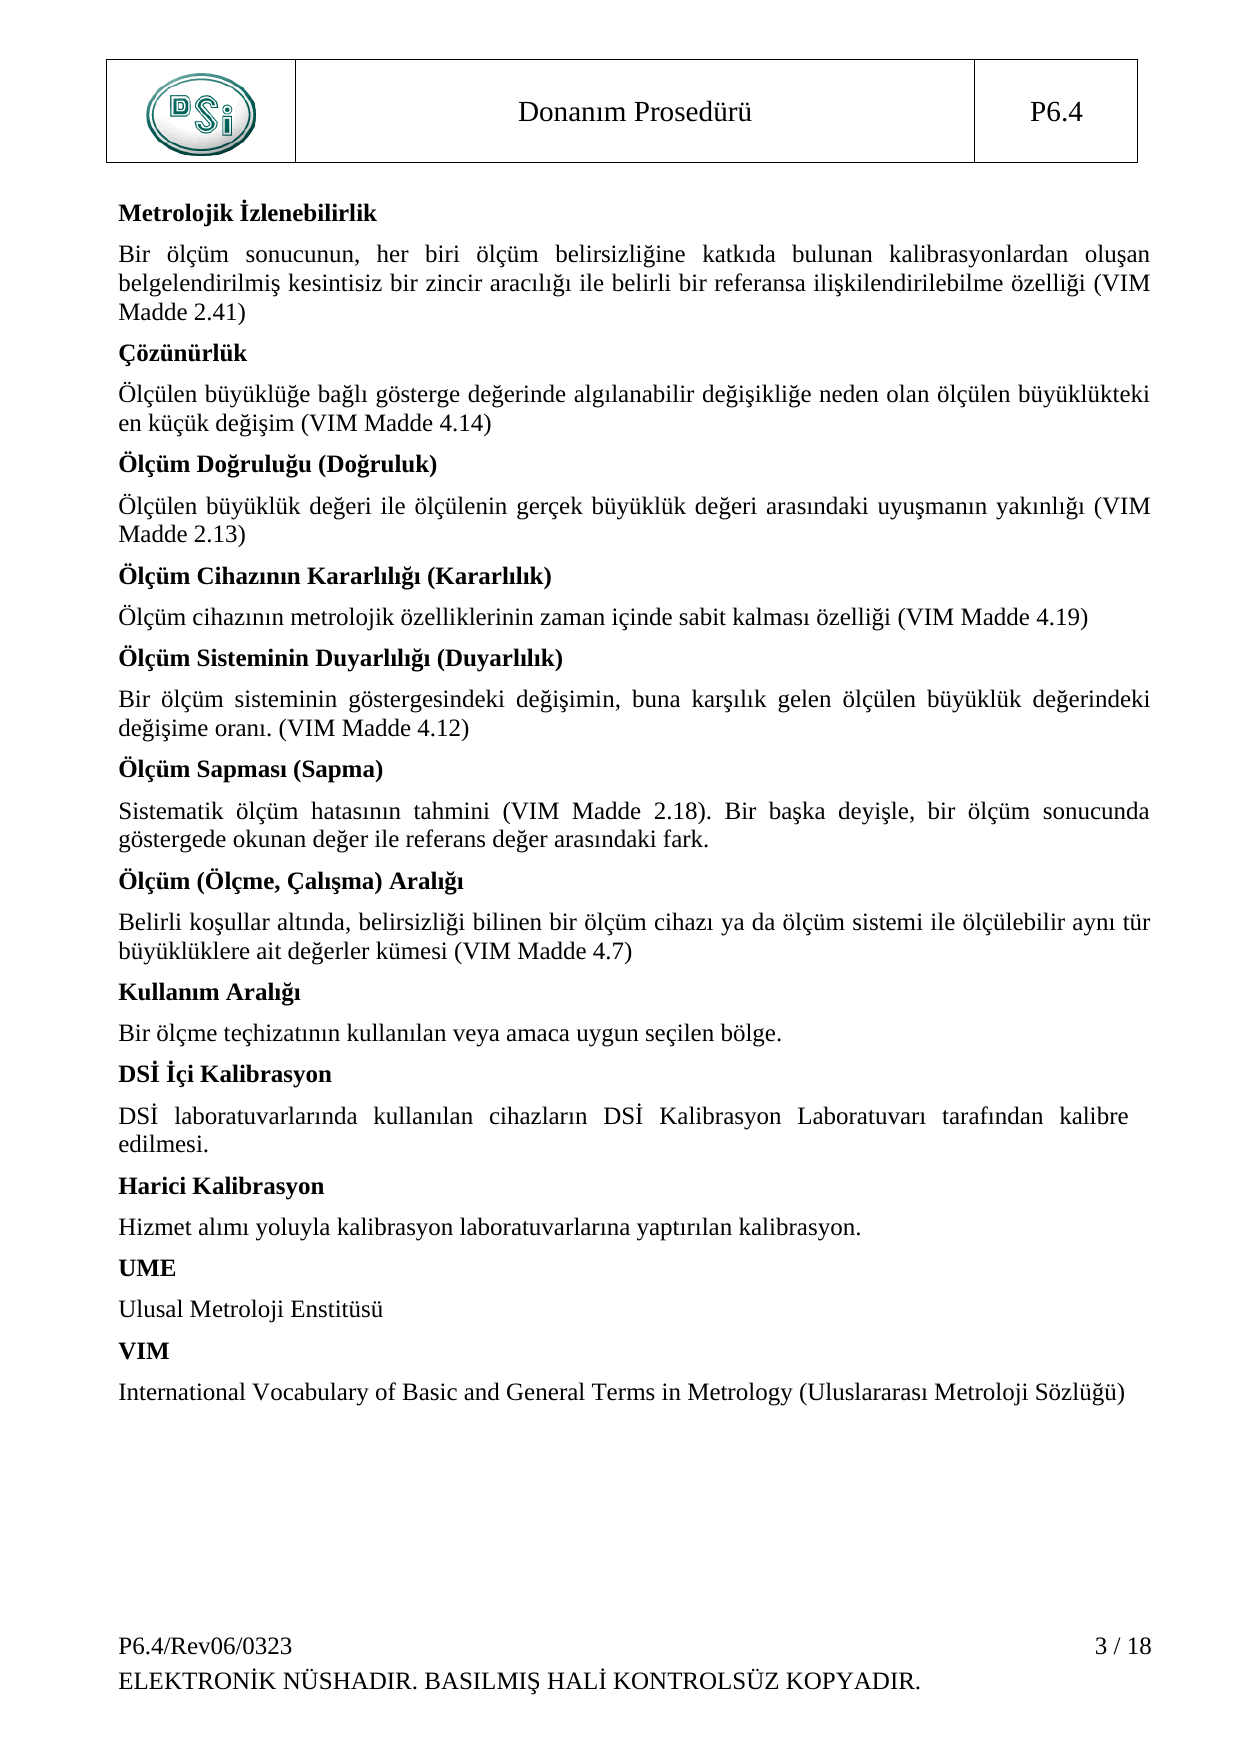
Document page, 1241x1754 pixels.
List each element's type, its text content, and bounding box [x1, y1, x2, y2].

text DSİ laboratuvarlarında kullanılan cihazların DSİ Kalibrasyon Laboratuvarı tarafından kalibre edilmesi. [118, 1101, 1129, 1158]
text Çözünürlük [118, 338, 1152, 367]
text Harici Kalibrasyon [118, 1171, 1152, 1199]
text Hizmet alımı yoluyla kalibrasyon laboratuvarlarına yaptırılan kalibrasyon. [118, 1212, 1152, 1241]
text Kullanım Aralığı [118, 977, 1152, 1006]
text Ölçüm Cihazının Kararlılığı (Kararlılık) [118, 561, 1152, 589]
text Bir ölçüm sonucunun, her biri ölçüm belirsizliğine katkıda bulunan kalibrasyonlardan oluşan belgelendirilmiş kesintisiz bir zincir aracılığı ile belirli bir referansa ilişkilendirilebilme özelliği (VIM Madde 2.41) [118, 239, 1152, 326]
text Sistematik ölçüm hatasının tahmini (VIM Madde 2.18). Bir başka deyişle, bir ölçüm sonucunda göstergede okunan değer ile referans değer arasındaki fark. [118, 796, 1152, 853]
text Bir ölçme teçhizatının kullanılan veya amaca uygun seçilen bölge. [118, 1018, 1152, 1047]
text Ölçüm Sapması (Sapma) [118, 754, 1152, 783]
text VIM [118, 1336, 1152, 1364]
text Bir ölçüm sisteminin göstergesindeki değişimin, buna karşılık gelen ölçülen büyüklük değerindeki değişime oranı. (VIM Madde 4.12) [118, 684, 1152, 742]
text Ulusal Metroloji Enstitüsü [118, 1294, 1152, 1323]
text Ölçüm cihazının metrolojik özelliklerinin zaman içinde sabit kalması özelliği (VIM Madde 4.19) [118, 602, 1152, 631]
text Ölçülen büyüklüğe bağlı gösterge değerinde algılanabilir değişikliğe neden olan ölçülen büyüklükteki en küçük değişim (VIM Madde 4.14) [118, 379, 1152, 437]
text Ölçüm (Ölçme, Çalışma) Aralığı [118, 866, 1152, 894]
text UME [118, 1253, 1129, 1282]
text Ölçüm Doğruluğu (Doğruluk) [118, 449, 1152, 478]
text DSİ İçi Kalibrasyon [118, 1059, 1152, 1088]
text Ölçülen büyüklük değeri ile ölçülenin gerçek büyüklük değeri arasındaki uyuşmanın yakınlığı (VIM Madde 2.13) [118, 491, 1152, 548]
picture [146, 73, 256, 156]
text Metrolojik İzlenebilirlik [118, 198, 1152, 227]
text Ölçüm Sisteminin Duyarlılığı (Duyarlılık) [118, 643, 1152, 672]
text Belirli koşullar altında, belirsizliği bilinen bir ölçüm cihazı ya da ölçüm sistemi ile ölçülebilir aynı tür büyüklüklere ait değerler kümesi (VIM Madde 4.7) [118, 907, 1152, 964]
text International Vocabulary of Basic and General Terms in Metrology (Uluslararası Metroloji Sözlüğü) [118, 1377, 1152, 1406]
